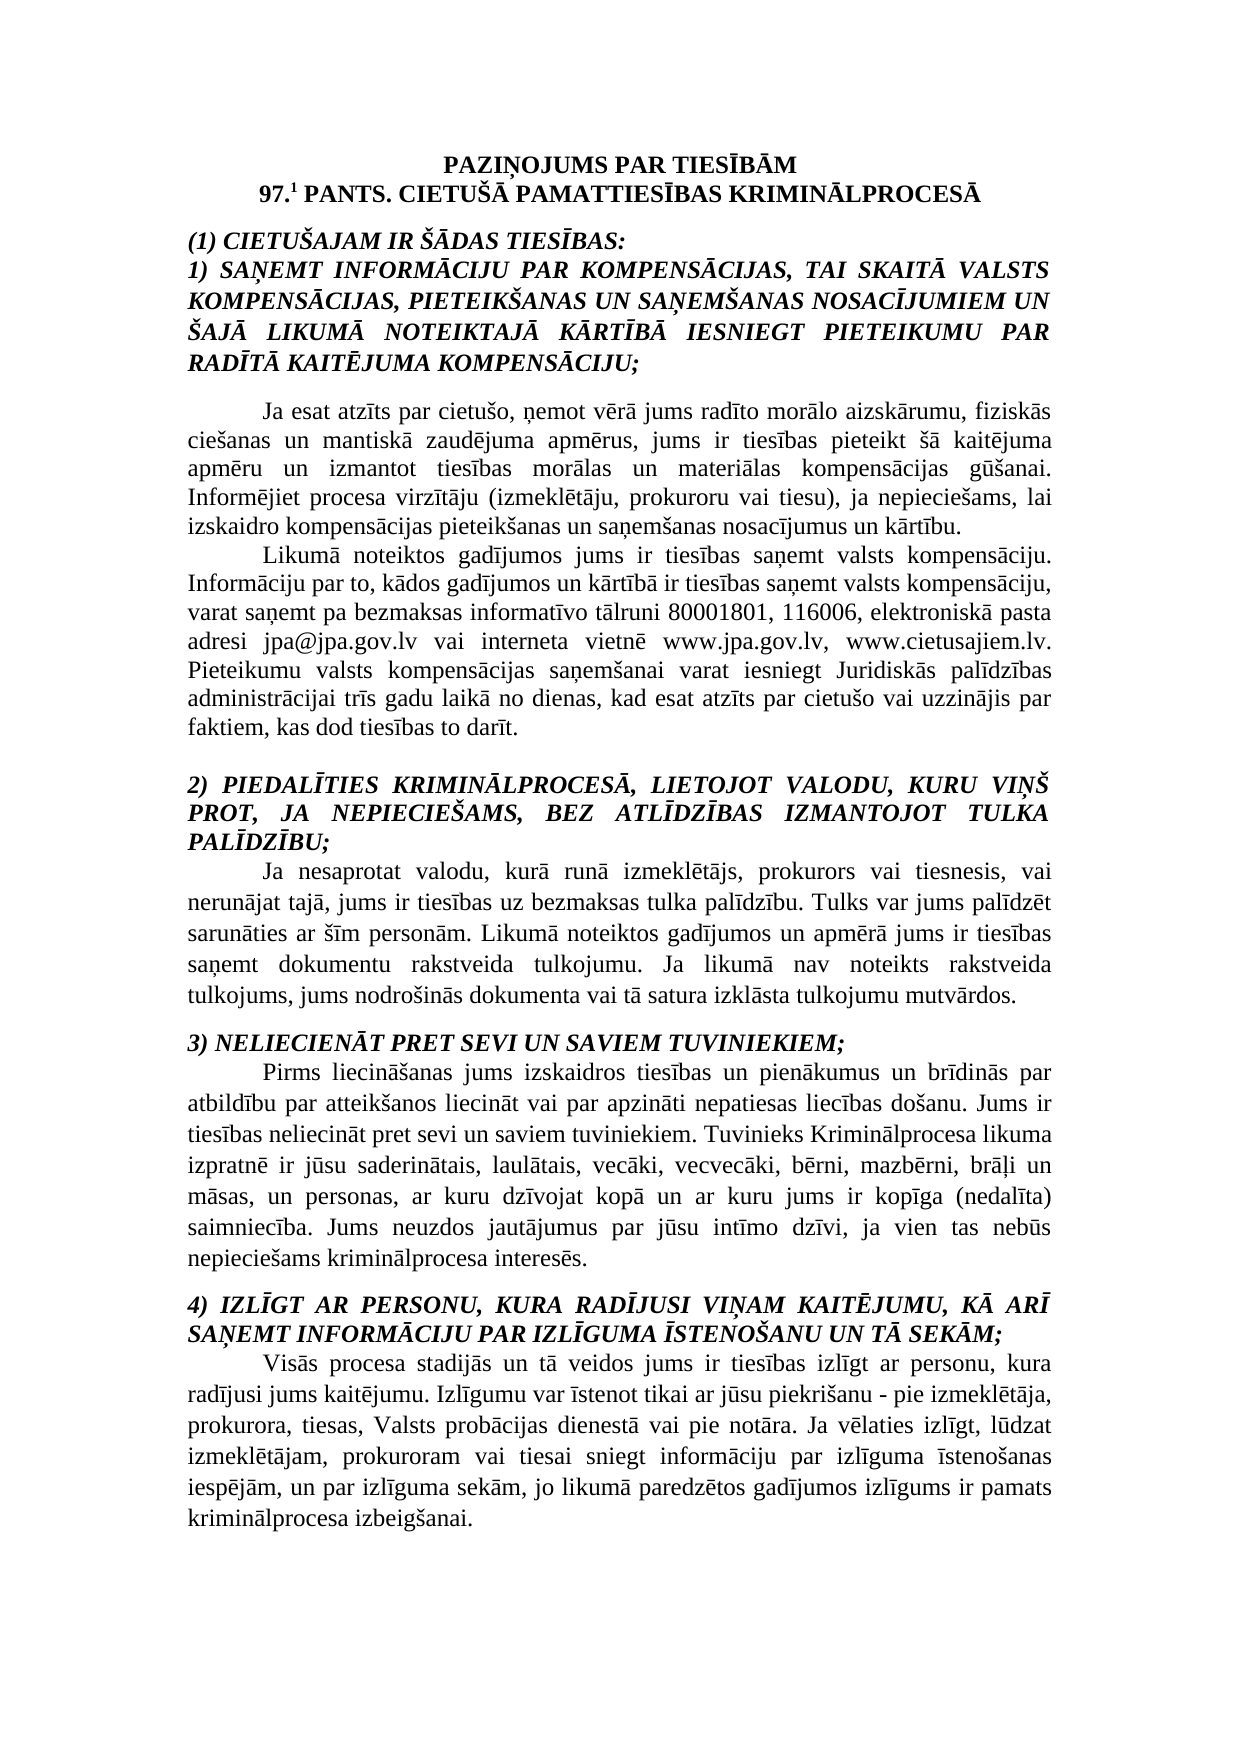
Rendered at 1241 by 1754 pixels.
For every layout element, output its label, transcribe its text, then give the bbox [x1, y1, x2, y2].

text Visās procesa stadijās un tā veidos jums ir tiesības izlīgt ar personu, kura radījusi jums kaitējumu. Izlīgumu var īstenot tikai ar jūsu piekrišanu - pie izmeklētāja, prokurora, tiesas, Valsts probācijas dienestā vai pie notāra. Ja vēlaties izlīgt, lūdzat izmeklētājam, prokuroram vai tiesai sniegt informāciju par izlīguma īstenošanas iespējām, un par izlīguma sekām, jo likumā paredzētos gadījumos izlīgums ir pamats kriminālprocesa izbeigšanai. [187, 1348, 1053, 1532]
text Ja esat atzīts par cietušo, ņemot vērā jums radīto morālo aizskārumu, fiziskās ciešanas un mantiskā zaudējuma apmērus, jums ir tiesības pieteikt šā kaitējuma apmēru un izmantot tiesības morālas un materiālas kompensācijas gūšanai. Informējiet procesa virzītāju (izmeklētāju, prokuroru vai tiesu), ja nepieciešams, lai izskaidro kompensācijas pieteikšanas un saņemšanas nosacījumus un kārtību. [187, 396, 1053, 540]
text (1) CIETUŠAJAM IR ŠĀDAS TIESĪBAS: [187, 226, 1053, 255]
text 4) IZLĪGT AR PERSONU, KURA RADĪJUSI VIŅAM KAITĒJUMU, KĀ ARĪ SAŅEMT INFORMĀCIJU PAR IZLĪGUMA ĪSTENOŠANU UN TĀ SEKĀM; [187, 1291, 1053, 1348]
text Pirms liecināšanas jums izskaidros tiesības un pienākumus un brīdinās par atbildību par atteikšanos liecināt vai par apzināti nepatiesas liecības došanu. Jums ir tiesības neliecināt pret sevi un saviem tuviniekiem. Tuvinieks Kriminālprocesa likuma izpratnē ir jūsu saderinātais, laulātais, vecāki, vecvecāki, bērni, mazbērni, brāļi un māsas, un personas, ar kuru dzīvojat kopā un ar kuru jums ir kopīga (nedalīta) saimniecība. Jums neuzdos jautājumus par jūsu intīmo dzīvi, ja vien tas nebūs nepieciešams kriminālprocesa interesēs. [187, 1057, 1053, 1272]
text 1) SAŅEMT INFORMĀCIJU PAR KOMPENSĀCIJAS, TAI SKAITĀ VALSTS KOMPENSĀCIJAS, PIETEIKŠANAS UN SAŅEMŠANAS NOSACĪJUMIEM UN ŠAJĀ LIKUMĀ NOTEIKTAJĀ KĀRTĪBĀ IESNIEGT PIETEIKUMU PAR RADĪTĀ KAITĒJUMA KOMPENSĀCIJU; [187, 255, 1053, 377]
text Likumā noteiktos gadījumos jums ir tiesības saņemt valsts kompensāciju. Informāciju par to, kādos gadījumos un kārtībā ir tiesības saņemt valsts kompensāciju, varat saņemt pa bezmaksas informatīvo tālruni 80001801, 116006, elektroniskā pasta adresi jpa@jpa.gov.lv vai interneta vietnē www.jpa.gov.lv, www.cietusajiem.lv. Pieteikumu valsts kompensācijas saņemšanai varat iesniegt Juridiskās palīdzības administrācijai trīs gadu laikā no dienas, kad esat atzīts par cietušo vai uzzinājis par faktiem, kas dod tiesības to darīt. [187, 540, 1053, 741]
text 3) NELIECIENĀT PRET SEVI UN SAVIEM TUVINIEKIEM; [187, 1028, 1053, 1057]
text 2) PIEDALĪTIES KRIMINĀLPROCESĀ, LIETOJOT VALODU, KURU VIŅŠ PROT, JA NEPIECIEŠAMS, BEZ ATLĪDZĪBAS IZMANTOJOT TULKA PALĪDZĪBU; [187, 770, 1053, 856]
text PAZIŅOJUMS PAR TIESĪBĀM [187, 150, 1053, 179]
text Ja nesaprotat valodu, kurā runā izmeklētājs, prokurors vai tiesnesis, vai nerunājat tajā, jums ir tiesības uz bezmaksas tulka palīdzību. Tulks var jums palīdzēt sarunāties ar šīm personām. Likumā noteiktos gadījumos un apmērā jums ir tiesības saņemt dokumentu rakstveida tulkojumu. Ja likumā nav noteikts rakstveida tulkojums, jums nodrošinās dokumenta vai tā satura izklāsta tulkojumu mutvārdos. [187, 856, 1053, 1009]
text 97.1 PANTS. CIETUŠĀ PAMATTIESĪBAS KRIMINĀLPROCESĀ [187, 179, 1053, 207]
